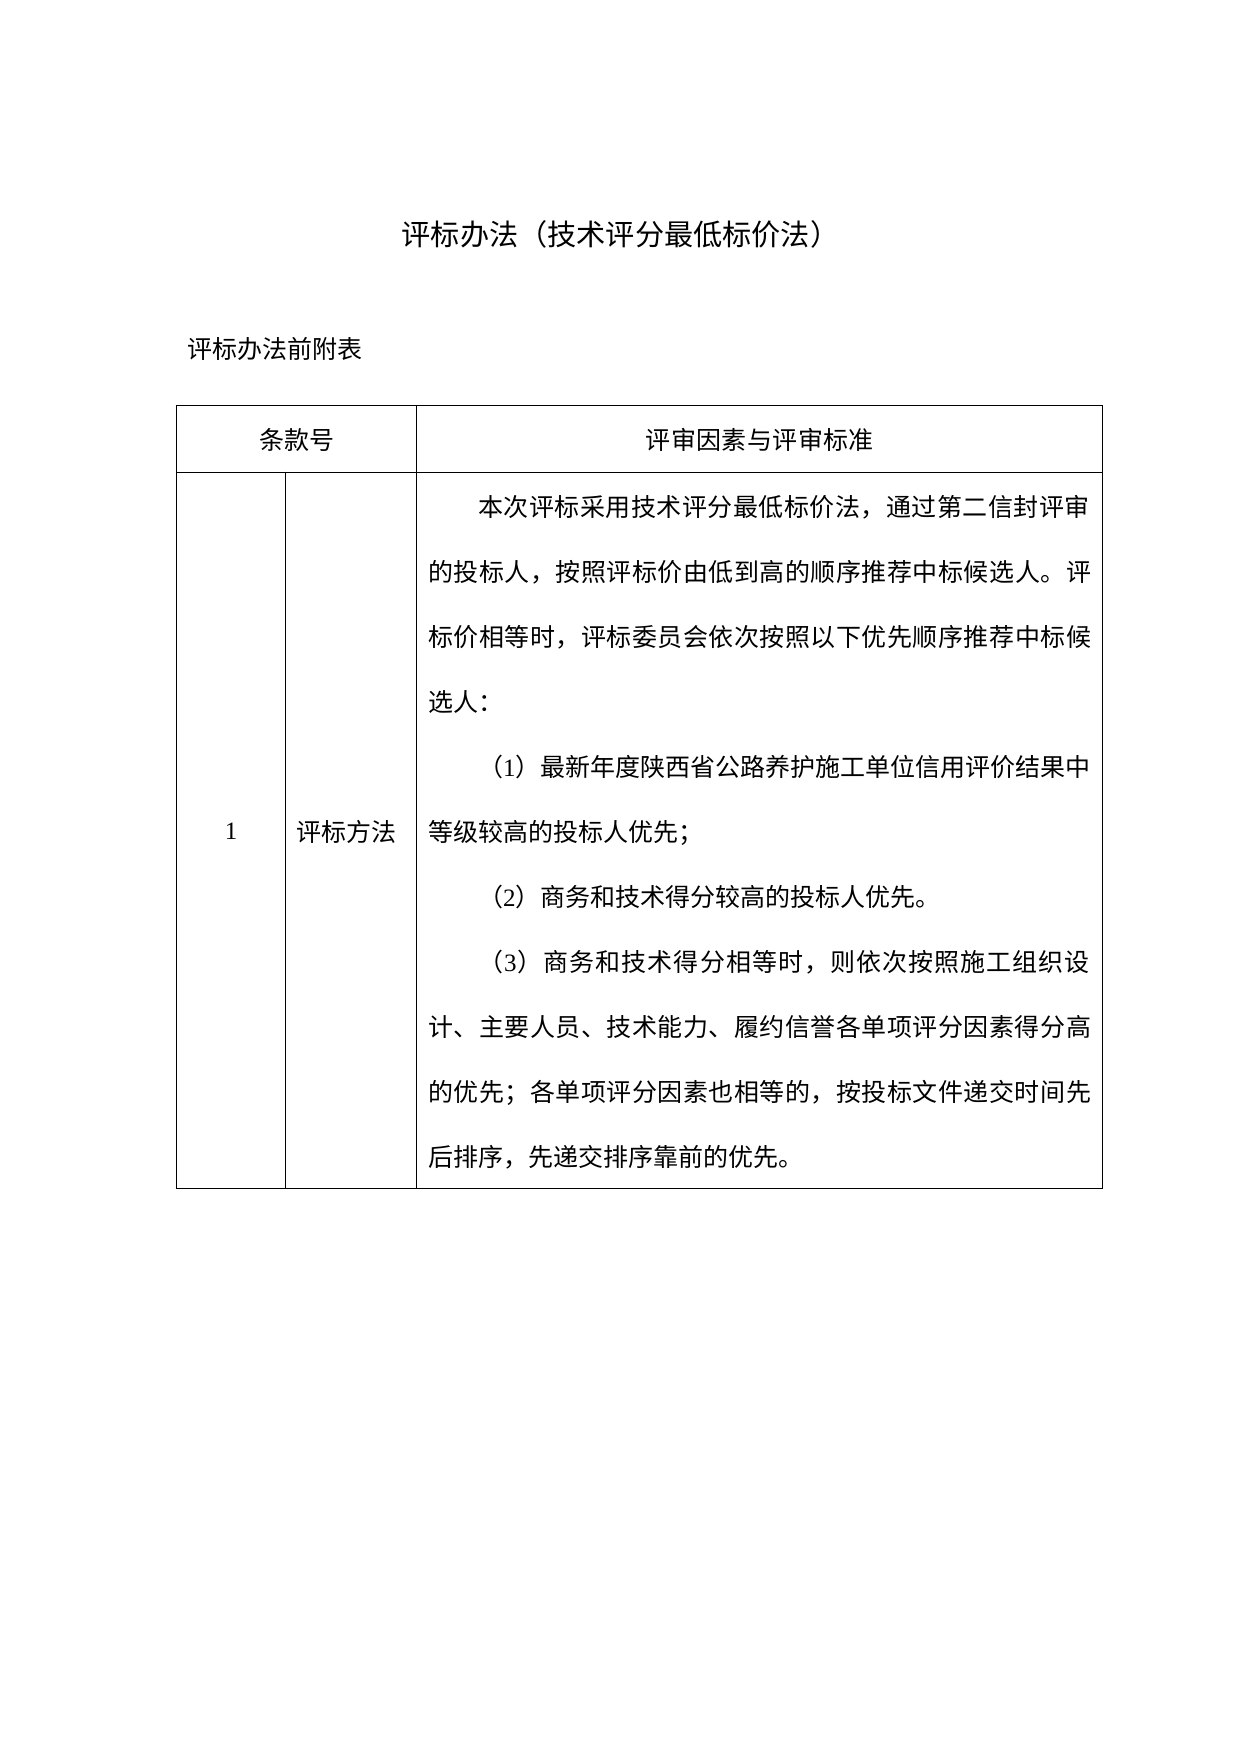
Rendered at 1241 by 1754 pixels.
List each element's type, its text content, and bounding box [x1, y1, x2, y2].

subtitle 评标办法前附表 [187, 315, 1053, 380]
table_header 条款号 [177, 406, 416, 472]
table_cell 评标方法 [286, 473, 416, 1188]
table_cell 1 [177, 473, 285, 1188]
subtitle 评标办法（技术评分最低标价法） [187, 200, 1053, 265]
table_cell 本次评标采用技术评分最低标价法，通过第二信封评审的投标人，按照评标价由低到高的顺序推荐中标候选人。评标价相等时，评标委员会依次按照以下优先顺序推荐中标候选人： （1）最新年度陕西省公路养护施工单位信用评价结果中等级较高的投标人优先； （2）商务和技术得分较高的投标人优先。 （3）商务和技术得分相等时，则依次按照施工组织设计、主要人员、技术能力、履约信誉各单项评分因素得分高的优先；各单项评分因素也相等的，按投标文件递交时间先后排序，先递交排序靠前的优先。 [417, 473, 1102, 1188]
table_header 评审因素与评审标准 [417, 406, 1102, 472]
